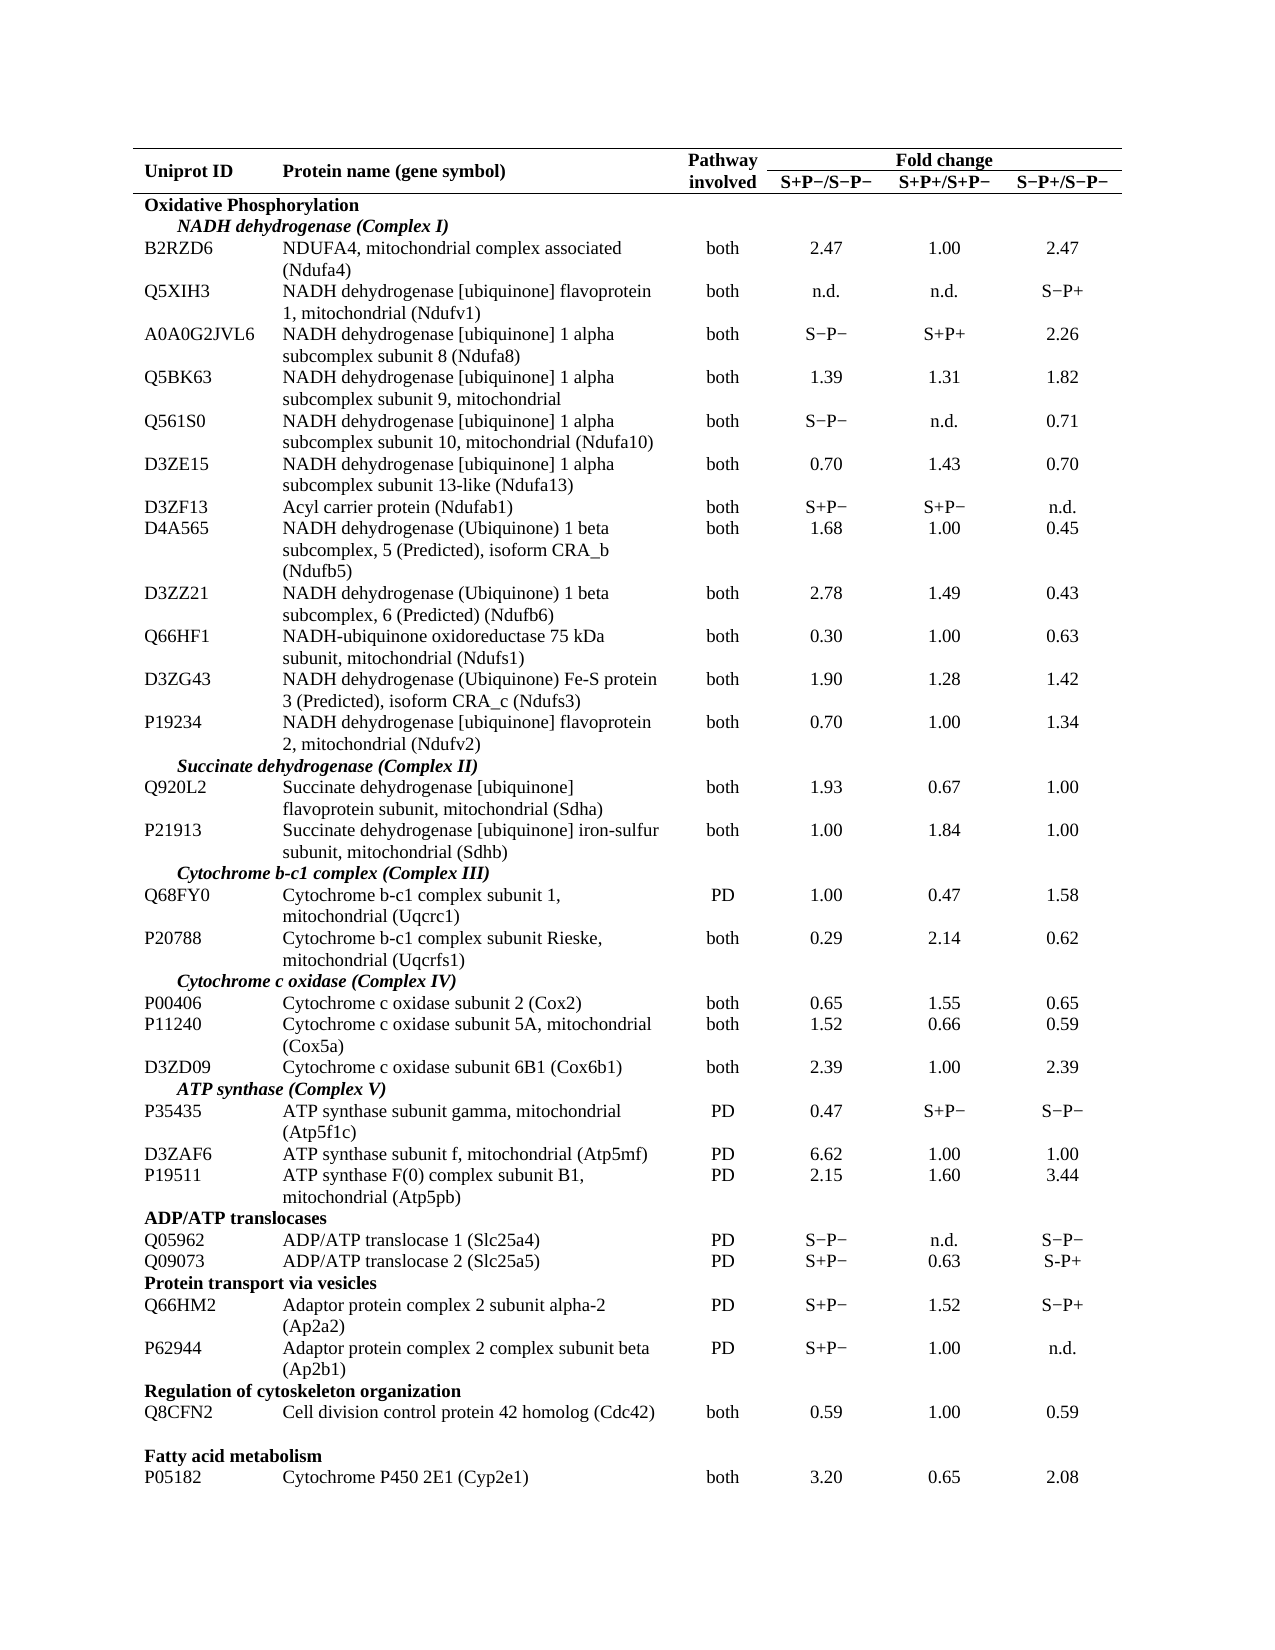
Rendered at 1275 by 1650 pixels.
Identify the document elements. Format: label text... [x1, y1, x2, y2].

table_cell Q05962 [133, 1229, 271, 1250]
table_header Protein name (gene symbol) [271, 149, 678, 193]
table_cell NDUFA4, mitochondrial complex associated (Ndufa4) [271, 237, 678, 280]
table_cell Q66HF1 [133, 625, 271, 668]
table_cell both [679, 323, 767, 366]
table_cell P19511 [133, 1164, 271, 1207]
table_cell Q66HM2 [133, 1294, 271, 1337]
table_cell ADP/ATP translocases [133, 1207, 1122, 1229]
table_cell both [679, 453, 767, 496]
table_cell S+P− [885, 1100, 1003, 1143]
table_cell D3ZG43 [133, 668, 271, 711]
table_cell S−P− [767, 410, 885, 453]
table_cell 0.59 [1003, 1401, 1122, 1444]
table_cell Q68FY0 [133, 884, 271, 927]
table_cell S−P− [1003, 1229, 1122, 1250]
table_cell 0.59 [767, 1401, 885, 1444]
table_cell 1.28 [885, 668, 1003, 711]
table_cell 1.31 [885, 366, 1003, 409]
table_cell 1.00 [885, 517, 1003, 582]
table_header Uniprot ID [133, 149, 271, 193]
table_cell NADH dehydrogenase [ubiquinone] 1 alpha subcomplex subunit 8 (Ndufa8) [271, 323, 678, 366]
table_cell 1.84 [885, 819, 1003, 862]
table_cell 3.20 [767, 1466, 885, 1488]
table_cell 1.60 [885, 1164, 1003, 1207]
table_cell 0.67 [885, 776, 1003, 819]
table_cell S+P− [767, 1250, 885, 1272]
table_cell 0.70 [1003, 453, 1122, 496]
table_cell ADP/ATP translocase 1 (Slc25a4) [271, 1229, 678, 1250]
table_cell 0.45 [1003, 517, 1122, 582]
table_cell P20788 [133, 927, 271, 970]
table_cell P62944 [133, 1337, 271, 1380]
table_cell ATP synthase subunit gamma, mitochondrial (Atp5f1c) [271, 1100, 678, 1143]
table_cell 1.00 [767, 819, 885, 862]
table_cell 1.00 [767, 884, 885, 927]
table_cell Succinate dehydrogenase (Complex II) [133, 755, 1122, 776]
table_cell 0.63 [1003, 625, 1122, 668]
table_cell both [679, 668, 767, 711]
table_cell NADH dehydrogenase (Ubiquinone) 1 beta subcomplex, 6 (Predicted) (Ndufb6) [271, 582, 678, 625]
table_cell 1.90 [767, 668, 885, 711]
table_cell S+P− [885, 496, 1003, 517]
table_cell 1.00 [885, 237, 1003, 280]
table_cell 2.14 [885, 927, 1003, 970]
table_cell Cytochrome c oxidase (Complex IV) [133, 970, 1122, 992]
table_cell P11240 [133, 1013, 271, 1056]
table_cell S−P− [767, 323, 885, 366]
table_cell PD [679, 1337, 767, 1380]
table_cell S+P− [767, 496, 885, 517]
table_cell both [679, 776, 767, 819]
table_cell P00406 [133, 992, 271, 1013]
table_cell S−P− [1003, 1100, 1122, 1143]
table_cell Oxidative Phosphorylation [133, 194, 1122, 215]
table_cell 0.59 [1003, 1013, 1122, 1056]
table_cell D3ZD09 [133, 1056, 271, 1078]
table_cell Q09073 [133, 1250, 271, 1272]
table_cell 0.30 [767, 625, 885, 668]
table_cell 1.43 [885, 453, 1003, 496]
table_cell n.d. [1003, 496, 1122, 517]
table_cell D3ZZ21 [133, 582, 271, 625]
table_cell P21913 [133, 819, 271, 862]
table_cell 1.93 [767, 776, 885, 819]
table_cell both [679, 1401, 767, 1444]
table_cell PD [679, 1229, 767, 1250]
table_cell NADH dehydrogenase [ubiquinone] 1 alpha subcomplex subunit 9, mitochondrial [271, 366, 678, 409]
table_cell PD [679, 1294, 767, 1337]
table_cell 1.00 [1003, 819, 1122, 862]
table_cell both [679, 625, 767, 668]
table_cell Cytochrome c oxidase subunit 5A, mitochondrial (Cox5a) [271, 1013, 678, 1056]
table_cell 1.00 [885, 625, 1003, 668]
table_cell 2.47 [767, 237, 885, 280]
table_cell n.d. [767, 280, 885, 323]
table_cell 0.47 [767, 1100, 885, 1143]
table_cell both [679, 237, 767, 280]
table_cell 1.68 [767, 517, 885, 582]
table_cell n.d. [885, 280, 1003, 323]
table_cell n.d. [1003, 1337, 1122, 1380]
table_cell S+P−/S−P− [767, 171, 885, 193]
table_cell Protein transport via vesicles [133, 1272, 1122, 1293]
table_cell S−P− [767, 1229, 885, 1250]
table_cell PD [679, 1250, 767, 1272]
table_cell ADP/ATP translocase 2 (Slc25a5) [271, 1250, 678, 1272]
table_cell P35435 [133, 1100, 271, 1143]
table_cell n.d. [885, 410, 1003, 453]
table_cell 1.52 [885, 1294, 1003, 1337]
table_cell 0.65 [767, 992, 885, 1013]
table_cell both [679, 1013, 767, 1056]
table_cell 1.00 [885, 1401, 1003, 1444]
table_cell 1.00 [885, 1143, 1003, 1164]
table_cell 0.66 [885, 1013, 1003, 1056]
table_cell 1.55 [885, 992, 1003, 1013]
table_cell both [679, 410, 767, 453]
table_cell NADH dehydrogenase [ubiquinone] flavoprotein 2, mitochondrial (Ndufv2) [271, 711, 678, 754]
table_cell 0.63 [885, 1250, 1003, 1272]
table_cell B2RZD6 [133, 237, 271, 280]
table_cell Cytochrome b-c1 complex subunit 1, mitochondrial (Uqcrc1) [271, 884, 678, 927]
table_cell 6.62 [767, 1143, 885, 1164]
table_cell D4A565 [133, 517, 271, 582]
table_cell 1.34 [1003, 711, 1122, 754]
table_cell both [679, 366, 767, 409]
table_cell 0.70 [767, 453, 885, 496]
table_cell Q5XIH3 [133, 280, 271, 323]
table_cell 2.47 [1003, 237, 1122, 280]
table_cell 1.00 [885, 711, 1003, 754]
table_cell 2.39 [767, 1056, 885, 1078]
table_cell 0.65 [885, 1466, 1003, 1488]
table_cell Cytochrome c oxidase subunit 2 (Cox2) [271, 992, 678, 1013]
table_cell S+P+/S+P− [885, 171, 1003, 193]
table_cell D3ZAF6 [133, 1143, 271, 1164]
table_cell NADH-ubiquinone oxidoreductase 75 kDa subunit, mitochondrial (Ndufs1) [271, 625, 678, 668]
table_cell both [679, 819, 767, 862]
table_cell PD [679, 1164, 767, 1207]
table_cell P05182 [133, 1466, 271, 1488]
table_cell S−P+ [1003, 280, 1122, 323]
table_cell D3ZF13 [133, 496, 271, 517]
table_cell Regulation of cytoskeleton organization [133, 1380, 1122, 1401]
table_cell 2.26 [1003, 323, 1122, 366]
table_cell S-P+ [1003, 1250, 1122, 1272]
table_cell NADH dehydrogenase (Complex I) [133, 215, 1122, 237]
table_cell ATP synthase (Complex V) [133, 1078, 1122, 1099]
table_cell 1.52 [767, 1013, 885, 1056]
table_cell A0A0G2JVL6 [133, 323, 271, 366]
table_cell Cytochrome c oxidase subunit 6B1 (Cox6b1) [271, 1056, 678, 1078]
table_cell 1.00 [1003, 1143, 1122, 1164]
table_cell both [679, 1056, 767, 1078]
table_cell both [679, 1466, 767, 1488]
table_header Fold change [767, 149, 1122, 170]
table_cell 2.78 [767, 582, 885, 625]
table_cell 1.58 [1003, 884, 1122, 927]
table_cell NADH dehydrogenase [ubiquinone] 1 alpha subcomplex subunit 13-like (Ndufa13) [271, 453, 678, 496]
table_cell both [679, 582, 767, 625]
table_cell Q920L2 [133, 776, 271, 819]
table_cell both [679, 992, 767, 1013]
table_cell Adaptor protein complex 2 complex subunit beta (Ap2b1) [271, 1337, 678, 1380]
table_cell Q5BK63 [133, 366, 271, 409]
table_cell 1.00 [885, 1056, 1003, 1078]
table_cell Cell division control protein 42 homolog (Cdc42) [271, 1401, 678, 1444]
table_cell 1.00 [1003, 776, 1122, 819]
table_cell n.d. [885, 1229, 1003, 1250]
table_cell both [679, 517, 767, 582]
table_cell 1.82 [1003, 366, 1122, 409]
table_cell 1.42 [1003, 668, 1122, 711]
table_cell 0.65 [1003, 992, 1122, 1013]
table_cell ATP synthase subunit f, mitochondrial (Atp5mf) [271, 1143, 678, 1164]
table_cell Cytochrome b-c1 complex subunit Rieske, mitochondrial (Uqcrfs1) [271, 927, 678, 970]
table_cell NADH dehydrogenase [ubiquinone] flavoprotein 1, mitochondrial (Ndufv1) [271, 280, 678, 323]
table_cell Succinate dehydrogenase [ubiquinone] iron-sulfur subunit, mitochondrial (Sdhb) [271, 819, 678, 862]
table_cell 2.08 [1003, 1466, 1122, 1488]
table_cell 1.49 [885, 582, 1003, 625]
table_cell Acyl carrier protein (Ndufab1) [271, 496, 678, 517]
table_cell 0.70 [767, 711, 885, 754]
table_cell Cytochrome P450 2E1 (Cyp2e1) [271, 1466, 678, 1488]
table_cell NADH dehydrogenase (Ubiquinone) 1 beta subcomplex, 5 (Predicted), isoform CRA_b (Ndufb5) [271, 517, 678, 582]
table_cell ATP synthase F(0) complex subunit B1, mitochondrial (Atp5pb) [271, 1164, 678, 1207]
table_cell Fatty acid metabolism [133, 1445, 1122, 1466]
table_cell Adaptor protein complex 2 subunit alpha-2 (Ap2a2) [271, 1294, 678, 1337]
table_cell 2.39 [1003, 1056, 1122, 1078]
table_cell S−P+ [1003, 1294, 1122, 1337]
table_cell Cytochrome b-c1 complex (Complex III) [133, 862, 1122, 884]
table_cell PD [679, 1143, 767, 1164]
table_cell S+P− [767, 1337, 885, 1380]
table_cell PD [679, 1100, 767, 1143]
table_cell 2.15 [767, 1164, 885, 1207]
table_cell both [679, 496, 767, 517]
table_cell NADH dehydrogenase [ubiquinone] 1 alpha subcomplex subunit 10, mitochondrial (Ndufa10) [271, 410, 678, 453]
table_header Pathway involved [679, 149, 767, 193]
table_cell Q561S0 [133, 410, 271, 453]
table_cell both [679, 711, 767, 754]
table_cell S−P+/S−P− [1003, 171, 1122, 193]
table_cell both [679, 280, 767, 323]
table_cell S+P− [767, 1294, 885, 1337]
table_cell 0.43 [1003, 582, 1122, 625]
table_cell NADH dehydrogenase (Ubiquinone) Fe-S protein 3 (Predicted), isoform CRA_c (Ndufs3) [271, 668, 678, 711]
table_cell PD [679, 884, 767, 927]
table_cell 1.00 [885, 1337, 1003, 1380]
table_cell 0.47 [885, 884, 1003, 927]
table_cell 1.39 [767, 366, 885, 409]
table_cell Q8CFN2 [133, 1401, 271, 1444]
table_cell D3ZE15 [133, 453, 271, 496]
table_cell P19234 [133, 711, 271, 754]
table_cell Succinate dehydrogenase [ubiquinone] flavoprotein subunit, mitochondrial (Sdha) [271, 776, 678, 819]
table_cell 3.44 [1003, 1164, 1122, 1207]
table_cell both [679, 927, 767, 970]
table_cell 0.29 [767, 927, 885, 970]
table_cell 0.71 [1003, 410, 1122, 453]
table_cell 0.62 [1003, 927, 1122, 970]
table_cell S+P+ [885, 323, 1003, 366]
